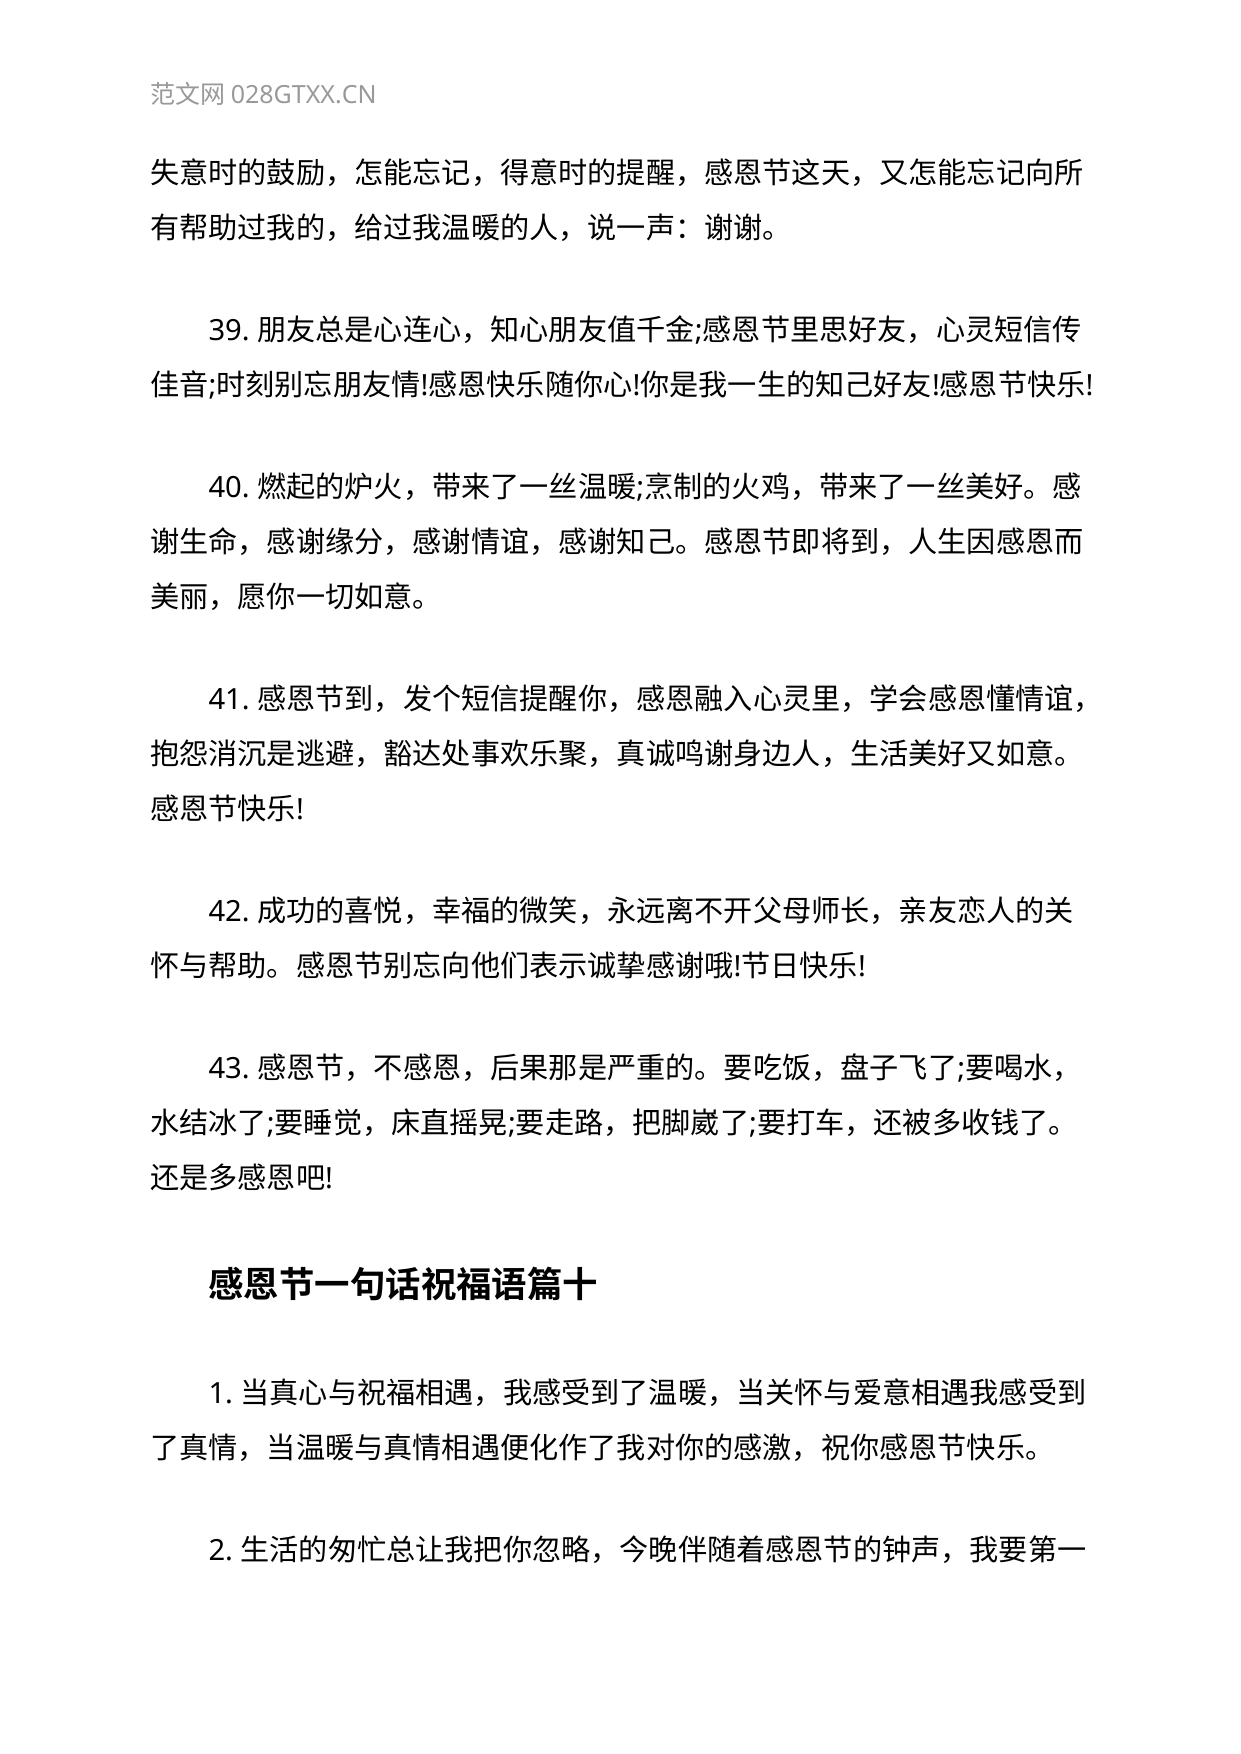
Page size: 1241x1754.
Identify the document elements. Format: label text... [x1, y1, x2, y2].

text 41. 感恩节到，发个短信提醒你，感恩融入心灵里，学会感恩懂情谊，抱怨消沉是逃避，豁达处事欢乐聚，真诚鸣谢身边人，生活美好又如意。感恩节快乐! [150, 675, 1090, 828]
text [150, 150, 1090, 247]
text 42. 成功的喜悦，幸福的微笑，永远离不开父母师长，亲友恋人的关怀与帮助。感恩节别忘向他们表示诚挚感谢哦!节日快乐! [150, 887, 1090, 984]
text 1. 当真心与祝福相遇，我感受到了温暖，当关怀与爱意相遇我感受到了真情，当温暖与真情相遇便化作了我对你的感激，祝你感恩节快乐。 [150, 1369, 1090, 1467]
text 39. 朋友总是心连心，知心朋友值千金;感恩节里思好友，心灵短信传佳音;时刻别忘朋友情!感恩快乐随你心!你是我一生的知己好友!感恩节快乐! [150, 307, 1090, 404]
text 感恩节一句话祝福语篇十 [150, 1256, 1090, 1307]
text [150, 1526, 1090, 1569]
text 40. 燃起的炉火，带来了一丝温暖;烹制的火鸡，带来了一丝美好。感谢生命，感谢缘分，感谢情谊，感谢知己。感恩节即将到，人生因感恩而美丽，愿你一切如意。 [150, 464, 1090, 616]
text 43. 感恩节，不感恩，后果那是严重的。要吃饭，盘子飞了;要喝水，水结冰了;要睡觉，床直摇晃;要走路，把脚崴了;要打车，还被多收钱了。还是多感恩吧! [150, 1044, 1090, 1197]
